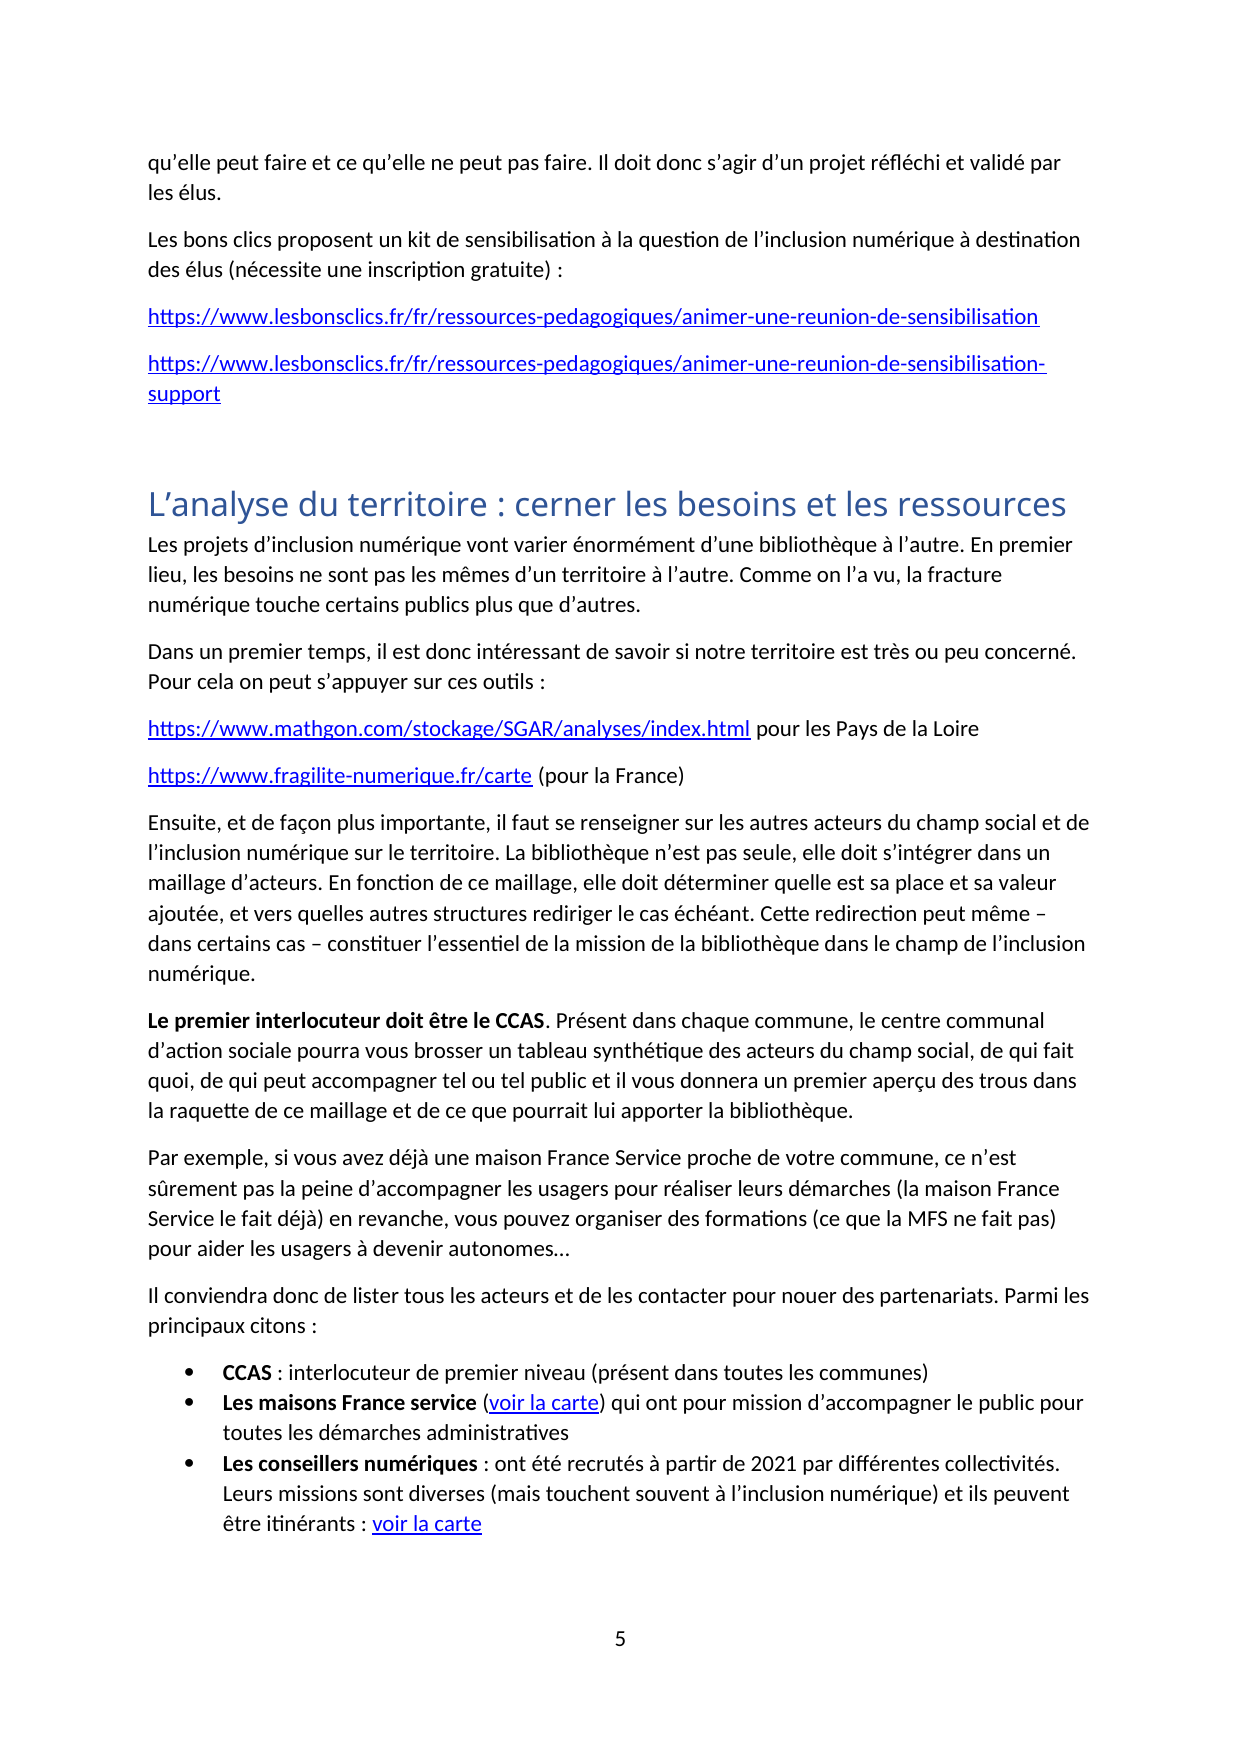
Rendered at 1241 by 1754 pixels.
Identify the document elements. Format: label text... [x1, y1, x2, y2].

text https://www.mathgon.com/stockage/SGAR/analyses/index.html pour les Pays de la Loire [148, 714, 1093, 742]
text Il conviendra donc de lister tous les acteurs et de les contacter pour nouer des partenariats. Parmi les principaux citons : [148, 1281, 1093, 1339]
text Les projets d’inclusion numérique vont varier énormément d’une bibliothèque à l’autre. En premier lieu, les besoins ne sont pas les mêmes d’un territoire à l’autre. Comme on l’a vu, la fracture numérique touche certains publics plus que d’autres. [148, 530, 1093, 618]
text Les bons clics proposent un kit de sensibilisation à la question de l’inclusion numérique à destination des élus (nécessite une inscription gratuite) : [148, 225, 1093, 283]
text Par exemple, si vous avez déjà une maison France Service proche de votre commune, ce n’est sûrement pas la peine d’accompagner les usagers pour réaliser leurs démarches (la maison France Service le fait déjà) en revanche, vous pouvez organiser des formations (ce que la MFS ne fait pas) pour aider les usagers à devenir autonomes… [148, 1143, 1093, 1262]
text Ensuite, et de façon plus importante, il faut se renseigner sur les autres acteurs du champ social et de l’inclusion numérique sur le territoire. La bibliothèque n’est pas seule, elle doit s’intégrer dans un maillage d’acteurs. En fonction de ce maillage, elle doit déterminer quelle est sa place et sa valeur ajoutée, et vers quelles autres structures rediriger le cas échéant. Cette redirection peut même – dans certains cas – constituer l’essentiel de la mission de la bibliothèque dans le champ de l’inclusion numérique. [148, 808, 1093, 987]
list Les maisons France service (voir la carte) qui ont pour mission d’accompagner le public pour toutes les démarches administratives [185, 1388, 1093, 1446]
text Dans un premier temps, il est donc intéressant de savoir si notre territoire est très ou peu concerné. Pour cela on peut s’appuyer sur ces outils : [148, 637, 1093, 695]
text Le premier interlocuteur doit être le CCAS. Présent dans chaque commune, le centre communal d’action sociale pourra vous brosser un tableau synthétique des acteurs du champ social, de qui fait quoi, de qui peut accompagner tel ou tel public et il vous donnera un premier aperçu des trous dans la raquette de ce maillage et de ce que pourrait lui apporter la bibliothèque. [148, 1006, 1093, 1124]
list Les conseillers numériques : ont été recrutés à partir de 2021 par différentes collectivités. Leurs missions sont diverses (mais touchent souvent à l’inclusion numérique) et ils peuvent être itinérants : voir la carte [185, 1449, 1093, 1537]
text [148, 148, 1093, 206]
text https://www.fragilite-numerique.fr/carte (pour la France) [148, 761, 1093, 789]
list CCAS : interlocuteur de premier niveau (présent dans toutes les communes) [185, 1358, 1093, 1386]
text https://www.lesbonsclics.fr/fr/ressources-pedagogiques/animer-une-reunion-de-sensibilisation-support [148, 349, 1093, 407]
text https://www.lesbonsclics.fr/fr/ressources-pedagogiques/animer-une-reunion-de-sensibilisation [148, 302, 1093, 330]
subtitle L’analyse du territoire : cerner les besoins et les ressources [148, 481, 1093, 526]
